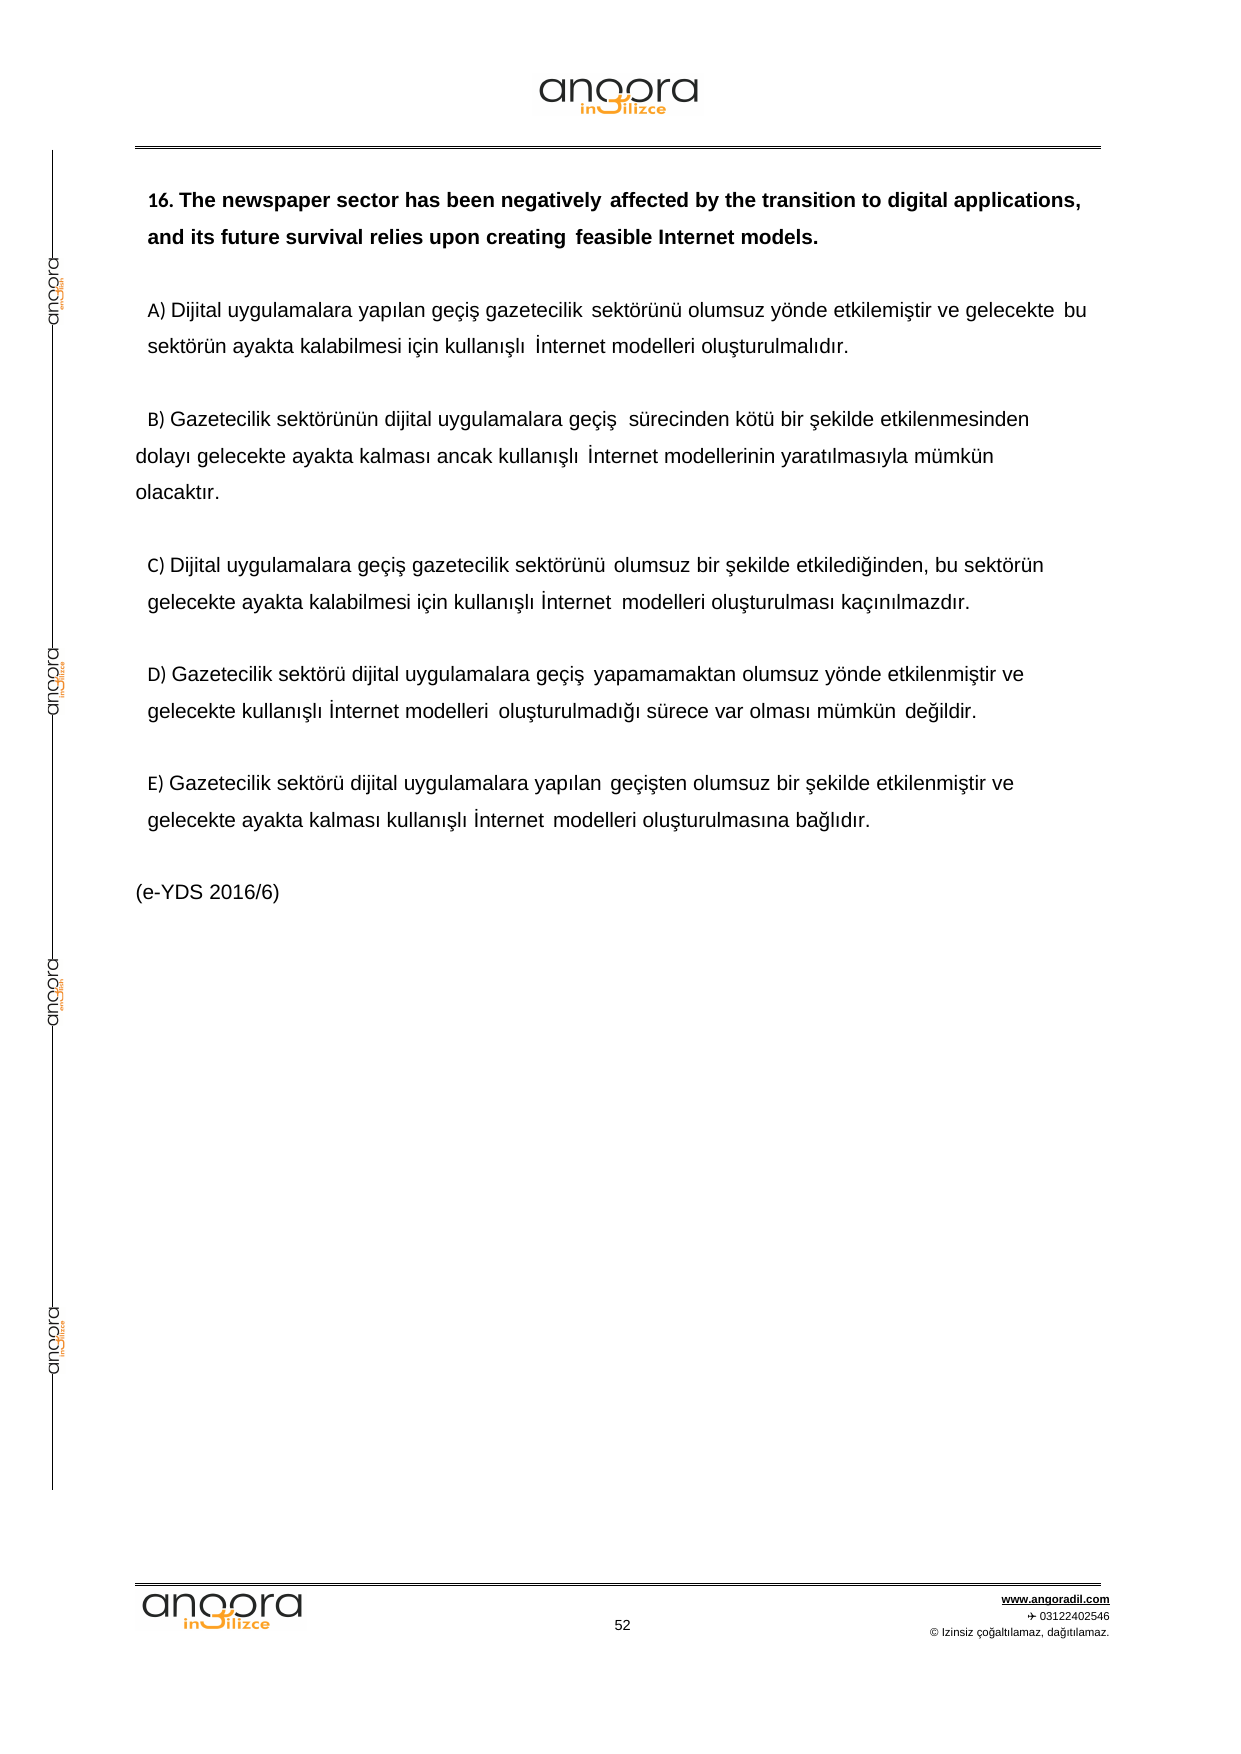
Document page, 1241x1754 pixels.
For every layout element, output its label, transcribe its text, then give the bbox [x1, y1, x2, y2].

picture [135, 1588, 308, 1631]
list Gazetecilik sektörünün dijital uygulamalara geçiş sürecinden kötü bir şekilde etkilenmesinden [147, 406, 1097, 432]
picture [532, 73, 704, 116]
text (e-YDS 2016/6) [135, 880, 1097, 904]
list Gazetecilik sektörü dijital uygulamalara yapılan geçişten olumsuz bir şekilde etkilenmiştir ve gelecekte ayakta kalması kullanışlı İnternet modelleri oluşturulmasına bağlıdır. [147, 771, 1086, 832]
list Dijital uygulamalara geçiş gazetecilik sektörünü olumsuz bir şekilde etkilediğinden, bu sektörün gelecekte ayakta kalabilmesi için kullanışlı İnternet modelleri oluşturulması kaçınılmazdır. [147, 552, 1092, 613]
list The newspaper sector has been negatively affected by the transition to digital applications, and its future survival relies upon creating feasible Internet models. [147, 188, 1082, 249]
text dolayı gelecekte ayakta kalması ancak kullanışlı İnternet modellerinin yaratılmasıyla mümkün olacaktır. [135, 444, 1082, 504]
list Dijital uygulamalara yapılan geçiş gazetecilik sektörünü olumsuz yönde etkilemiştir ve gelecekte bu sektörün ayakta kalabilmesi için kullanışlı İnternet modelleri oluşturulmalıdır. [147, 297, 1096, 358]
list Gazetecilik sektörü dijital uygulamalara geçiş yapamamaktan olumsuz yönde etkilenmiştir ve gelecekte kullanışlı İnternet modelleri oluşturulmadığı sürece var olması mümkün değildir. [147, 661, 1069, 723]
